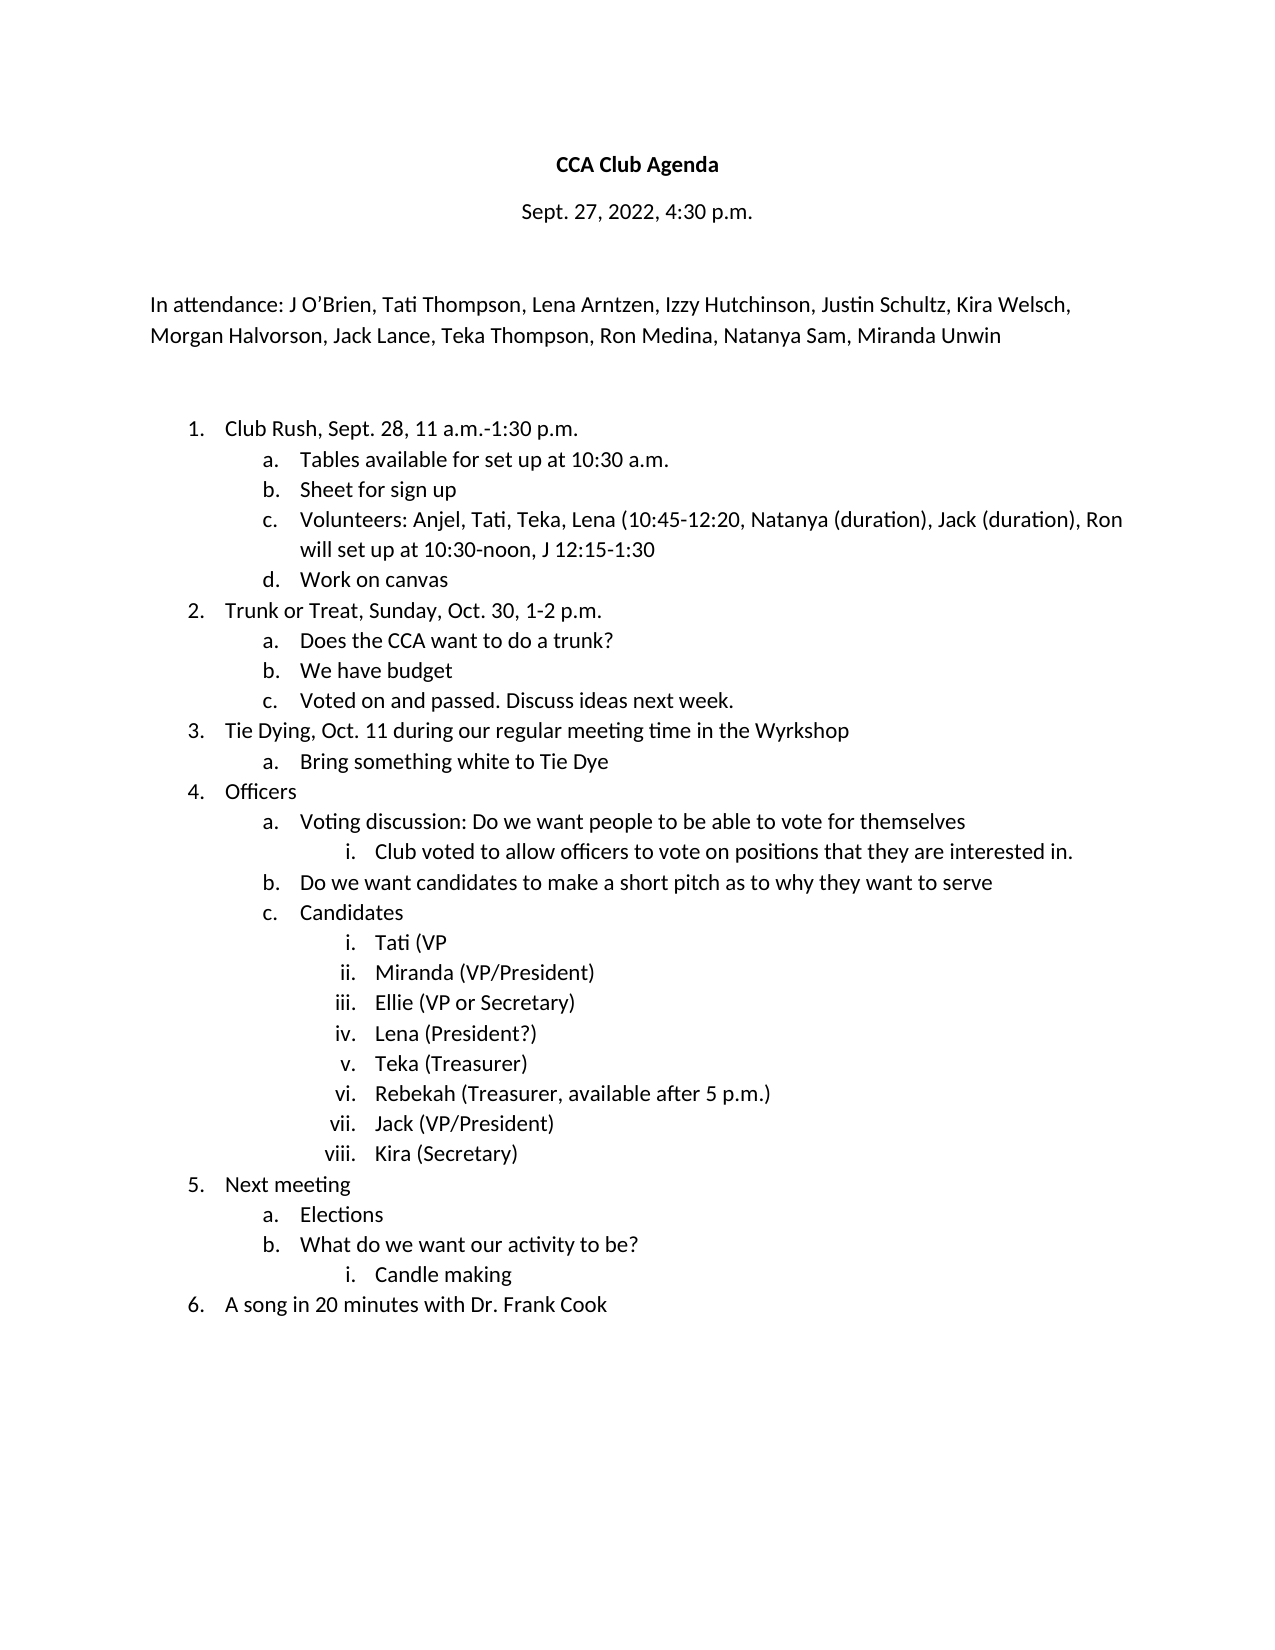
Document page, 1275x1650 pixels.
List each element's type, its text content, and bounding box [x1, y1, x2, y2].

list Club Rush, Sept. 28, 11 a.m.-1:30 p.m. [187, 414, 1125, 443]
list Tati (VP [356, 928, 1125, 956]
list What do we want our activity to be? [262, 1230, 1125, 1258]
list Volunteers: Anjel, Tati, Teka, Lena (10:45-12:20, Natanya (duration), Jack (duration), Ron will set up at 10:30-noon, J 12:15-1:30 [262, 505, 1125, 563]
list Candidates [262, 898, 1125, 926]
list Elections [262, 1200, 1125, 1228]
list Teka (Treasurer) [356, 1049, 1125, 1077]
list Rebekah (Treasurer, available after 5 p.m.) [356, 1079, 1125, 1107]
list Lena (President?) [356, 1019, 1125, 1047]
list Trunk or Treat, Sunday, Oct. 30, 1-2 p.m. [187, 596, 1125, 624]
list Work on canvas [262, 566, 1125, 594]
list Does the CCA want to do a trunk? [262, 626, 1125, 654]
text Sept. 27, 2022, 4:30 p.m. [150, 197, 1125, 225]
list Sheet for sign up [262, 475, 1125, 503]
text CCA Club Agenda [150, 150, 1125, 178]
list Bring something white to Tie Dye [262, 747, 1125, 775]
list Voted on and passed. Discuss ideas next week. [262, 686, 1125, 714]
list Ellie (VP or Secretary) [356, 988, 1125, 1017]
list Next meeting [187, 1170, 1125, 1198]
list A song in 20 minutes with Dr. Frank Cook [187, 1291, 1125, 1319]
list Jack (VP/President) [356, 1109, 1125, 1137]
list Kira (Secretary) [356, 1139, 1125, 1168]
list Voting discussion: Do we want people to be able to vote for themselves [262, 807, 1125, 835]
list Tables available for set up at 10:30 a.m. [262, 445, 1125, 473]
list Club voted to allow officers to vote on positions that they are interested in. [356, 837, 1125, 866]
list We have budget [262, 656, 1125, 684]
list Do we want candidates to make a short pitch as to why they want to serve [262, 868, 1125, 896]
list Candle making [356, 1260, 1125, 1288]
text In attendance: J O’Brien, Tati Thompson, Lena Arntzen, Izzy Hutchinson, Justin Schultz, Kira Welsch, Morgan Halvorson, Jack Lance, Teka Thompson, Ron Medina, Natanya Sam, Miranda Unwin [150, 291, 1125, 349]
list Officers [187, 777, 1125, 805]
list Miranda (VP/President) [356, 958, 1125, 986]
list Tie Dying, Oct. 11 during our regular meeting time in the Wyrkshop [187, 717, 1125, 745]
